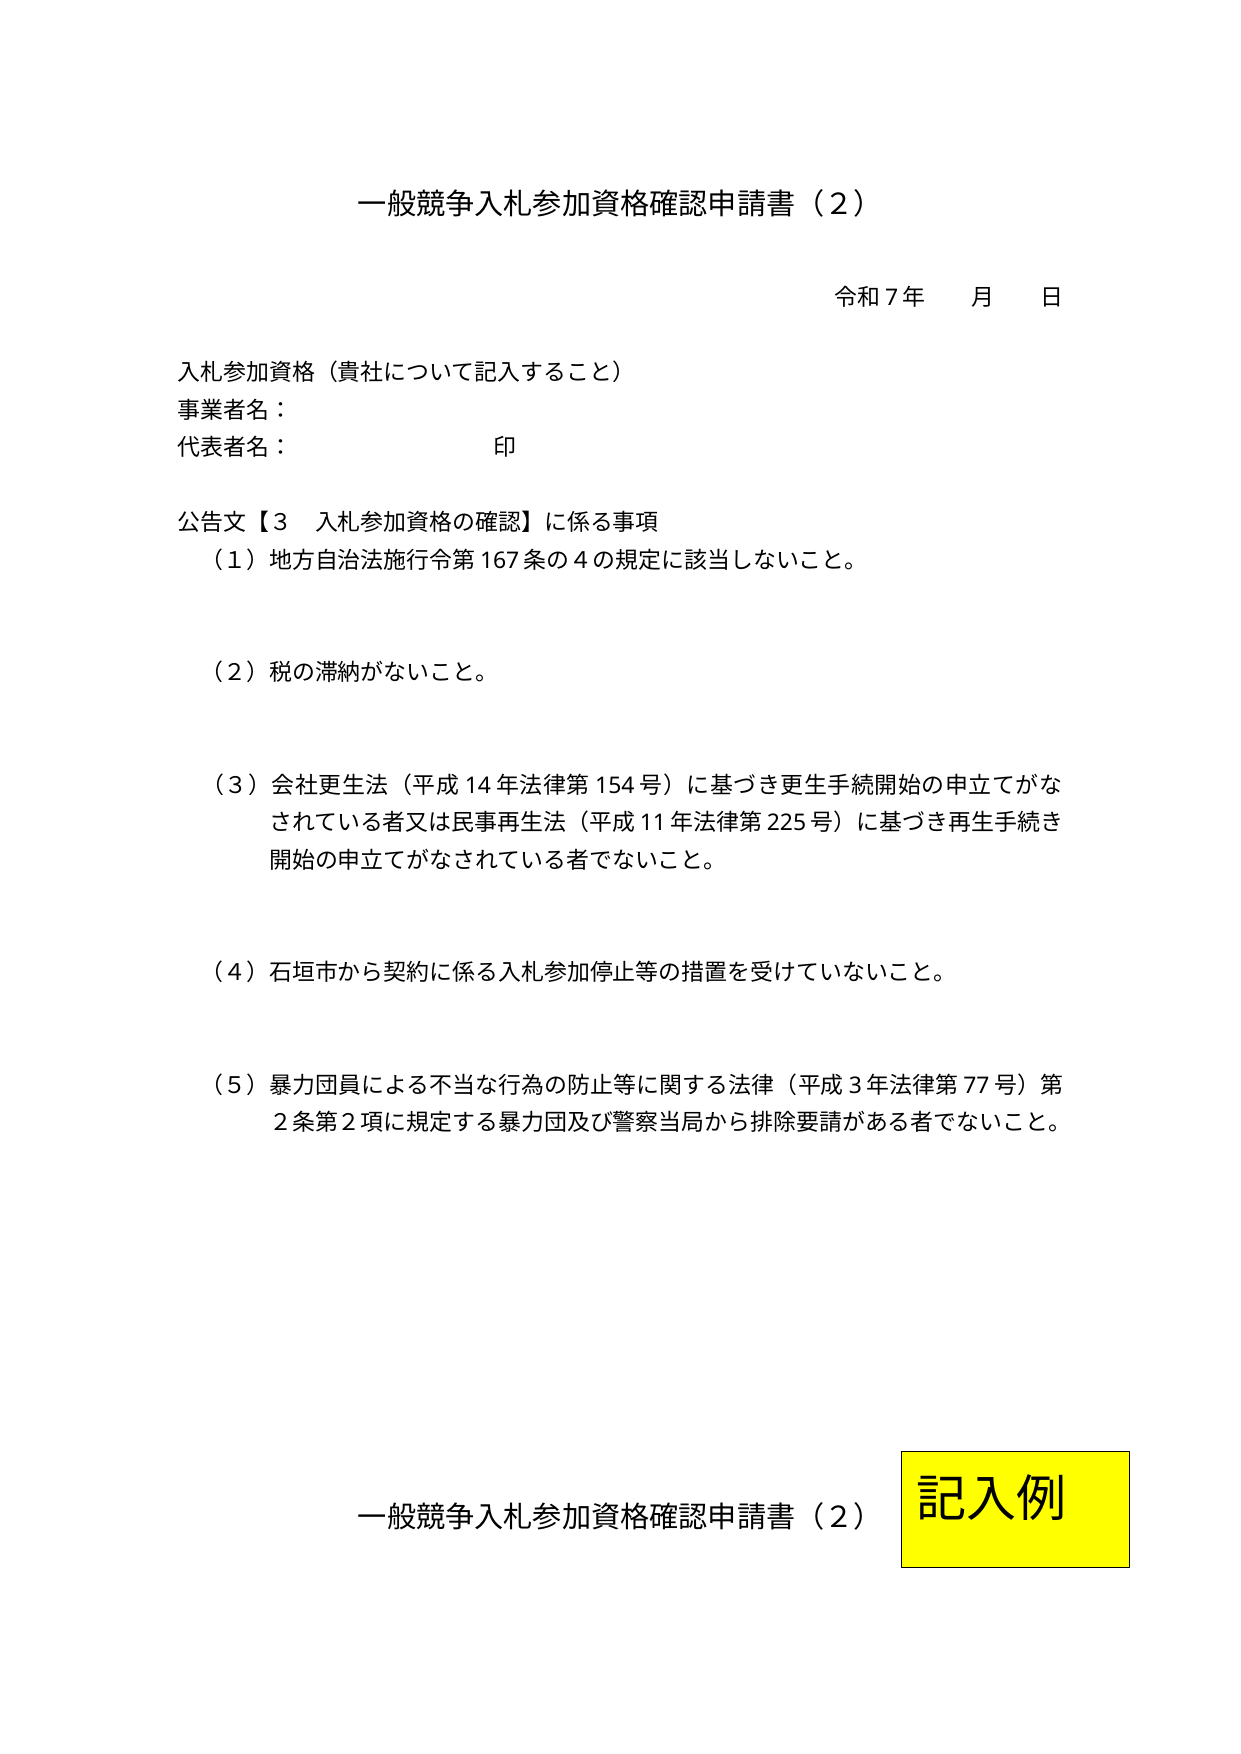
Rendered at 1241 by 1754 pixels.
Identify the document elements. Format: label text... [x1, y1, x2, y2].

text 公告文【３ 入札参加資格の確認】に係る事項 [177, 502, 1063, 539]
text 事業者名： [177, 389, 1063, 427]
text （１）地方自治法施行令第167条の４の規定に該当しないこと。 [177, 539, 1063, 577]
text （２）税の滞納がないこと。 [177, 652, 1063, 689]
text （３）会社更生法（平成14年法律第154号）に基づき更生手続開始の申立てがなされている者又は民事再生法（平成11年法律第225号）に基づき再生手続き開始の申立てがなされている者でないこと。 [177, 764, 1063, 877]
text 代表者名： 印 [177, 427, 1063, 464]
text 入札参加資格（貴社について記入すること） [177, 352, 1063, 389]
text （４）石垣市から契約に係る入札参加停止等の措置を受けていないこと。 [177, 952, 1063, 989]
text 一般競争入札参加資格確認申請書（２） [177, 1477, 901, 1552]
text 一般競争入札参加資格確認申請書（２） [177, 164, 1063, 239]
text 令和7年 月 日 [177, 277, 1063, 314]
text （５）暴力団員による不当な行為の防止等に関する法律（平成3年法律第77号）第２条第２項に規定する暴力団及び警察当局から排除要請がある者でないこと。 [177, 1064, 1063, 1139]
